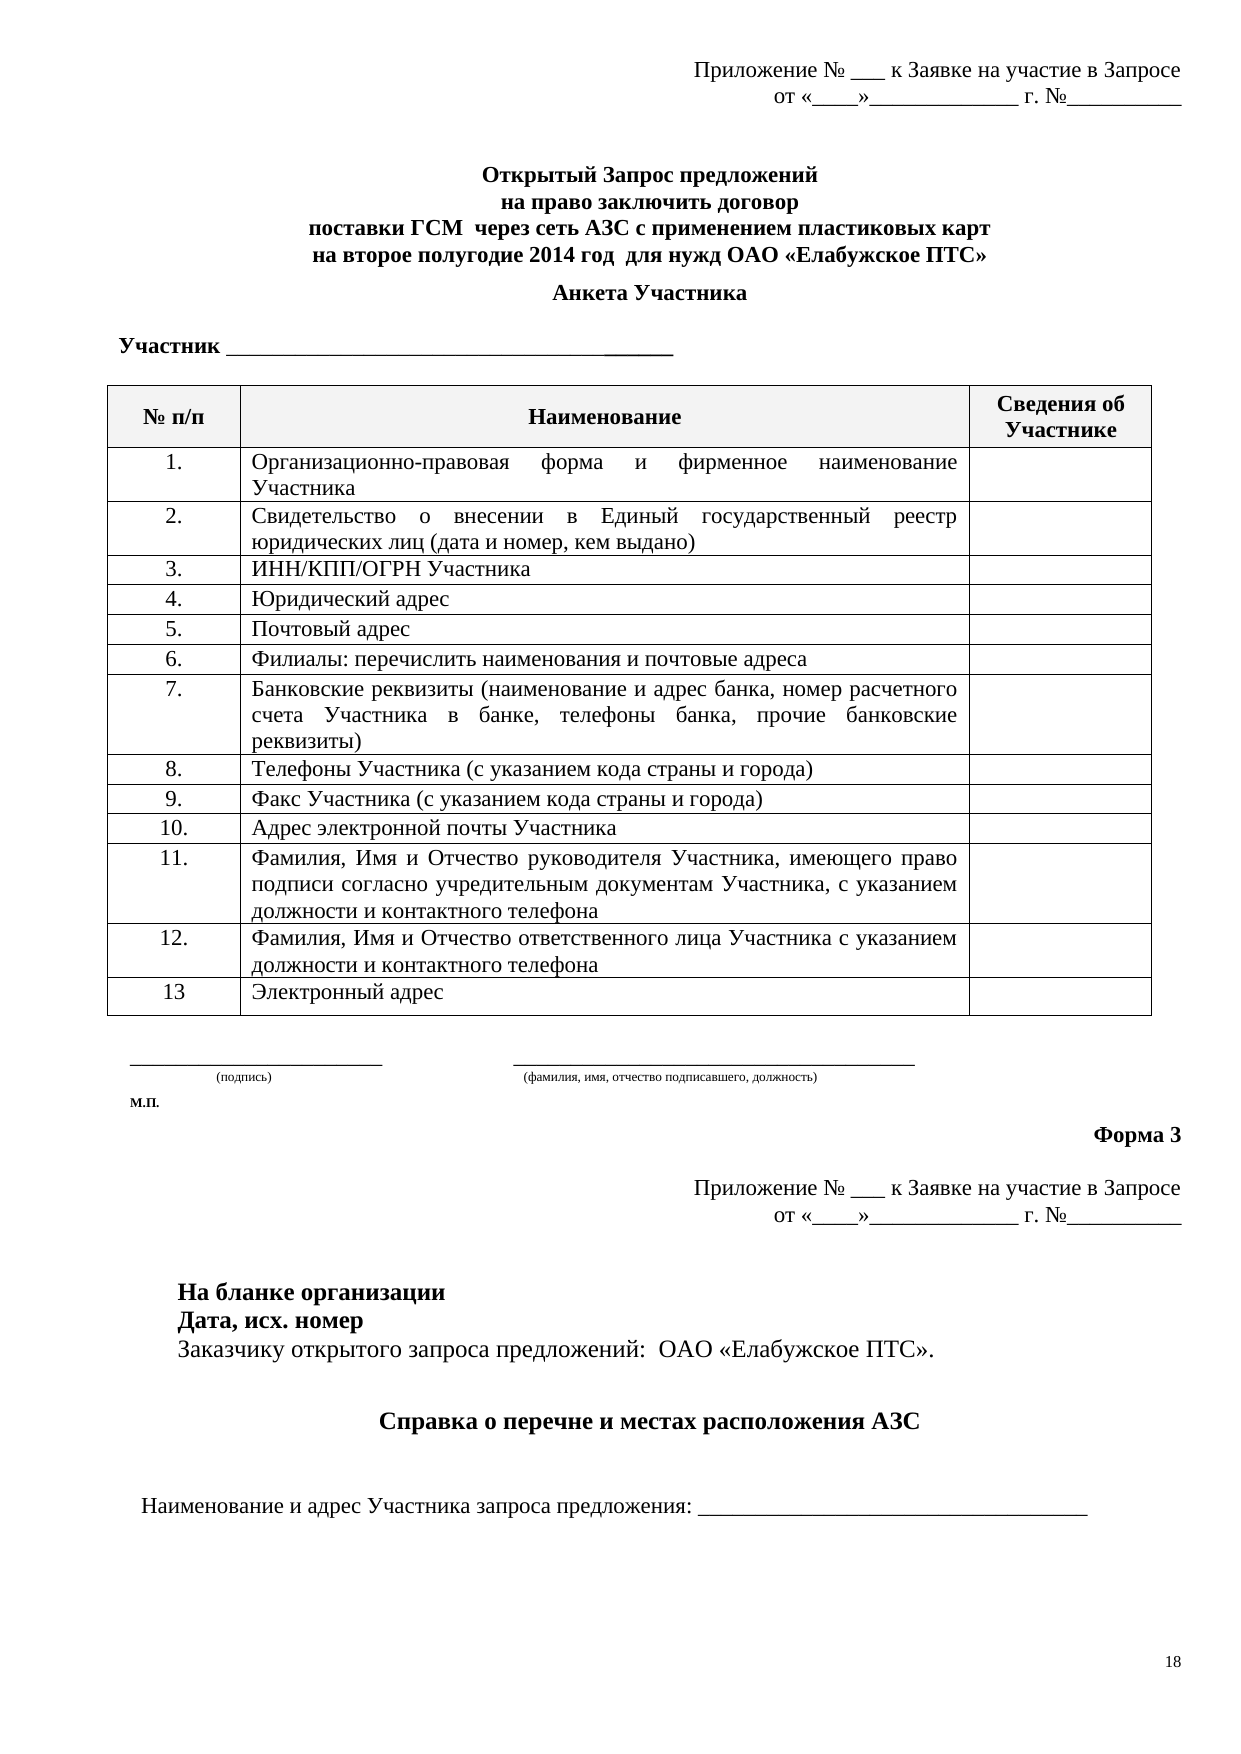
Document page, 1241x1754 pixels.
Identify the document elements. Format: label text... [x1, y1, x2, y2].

table_cell [970, 785, 1151, 813]
table_cell 3. [108, 556, 240, 584]
table_cell 2. [108, 502, 240, 554]
text на право заключить договор [118, 188, 1181, 214]
text Приложение № ___ к Заявке на участие в Запросе от «____»_____________ г. №__________ [118, 1174, 1181, 1227]
text на второе полугодие 2014 год для нужд ОАО «Елабужское ПТС» [118, 241, 1181, 267]
text Приложение № ___ к Заявке на участие в Запросе от «____»_____________ г. №__________ [118, 56, 1181, 109]
table_cell Банковские реквизиты (наименование и адрес банка, номер расчетного счета Участника в банке, телефоны банка, прочие банковские реквизиты) [241, 675, 969, 754]
table_header Наименование [241, 386, 969, 447]
table_cell Организационно-правовая форма и фирменное наименование Участника [241, 448, 969, 501]
list Наименование и адрес Участника запроса предложения: __________________________________ [118, 1492, 1181, 1518]
table_cell [970, 615, 1151, 644]
table_cell 9. [108, 785, 240, 813]
table_cell [970, 502, 1151, 554]
table_cell [970, 978, 1151, 1015]
text На бланке организации [118, 1277, 1078, 1305]
text Форма 3 [118, 1122, 1181, 1148]
table_cell Факс Участника (с указанием кода страны и города) [241, 785, 969, 813]
table_cell 12. [108, 924, 240, 977]
list Справка о перечне и местах расположения АЗС [118, 1406, 1181, 1435]
table_cell Фамилия, Имя и Отчество ответственного лица Участника с указанием должности и контактного телефона [241, 924, 969, 977]
table_cell Филиалы: перечислить наименования и почтовые адреса [241, 645, 969, 674]
table_cell [970, 814, 1151, 843]
table_cell Фамилия, Имя и Отчество руководителя Участника, имеющего право подписи согласно учредительным документам Участника, с указанием должности и контактного телефона [241, 844, 969, 923]
table_cell 5. [108, 615, 240, 644]
table_cell Юридический адрес [241, 585, 969, 614]
table_cell 11. [108, 844, 240, 923]
text Дата, исх. номер [118, 1305, 1078, 1334]
table_header Сведения об Участнике [970, 386, 1151, 447]
table_cell [970, 645, 1151, 674]
text (подпись) (фамилия, имя, отчество подписавшего, должность) [130, 1069, 1186, 1095]
table_cell [970, 675, 1151, 754]
table_cell [970, 755, 1151, 783]
text Открытый Запрос предложений [118, 162, 1181, 188]
table_header № п/п [108, 386, 240, 447]
text Участник _______________________________________ [118, 332, 1181, 358]
text М.П. [130, 1095, 1181, 1122]
table_cell 10. [108, 814, 240, 843]
table_cell Свидетельство о внесении в Единый государственный реестр юридических лиц (дата и номер, кем выдано) [241, 502, 969, 554]
table_cell [970, 448, 1151, 501]
table_cell Телефоны Участника (с указанием кода страны и города) [241, 755, 969, 783]
table_cell [970, 844, 1151, 923]
table_cell [970, 924, 1151, 977]
table_cell Почтовый адрес [241, 615, 969, 644]
table_cell Адрес электронной почты Участника [241, 814, 969, 843]
table_cell 6. [108, 645, 240, 674]
table_cell 4. [108, 585, 240, 614]
table_cell [970, 556, 1151, 584]
table_cell Электронный адрес [241, 978, 969, 1015]
table_cell 7. [108, 675, 240, 754]
table_cell 1. [108, 448, 240, 501]
text Анкета Участника [118, 279, 1181, 306]
text ______________________ ___________________________________ [130, 1042, 1181, 1069]
table_cell [970, 585, 1151, 614]
text поставки ГСМ через сеть АЗС с применением пластиковых карт [118, 214, 1181, 241]
table_cell ИНН/КПП/ОГРН Участника [241, 556, 969, 584]
table_cell 13 [108, 978, 240, 1015]
table_cell 8. [108, 755, 240, 783]
text Заказчику открытого запроса предложений: ОАО «Елабужское ПТС». [118, 1334, 1181, 1363]
